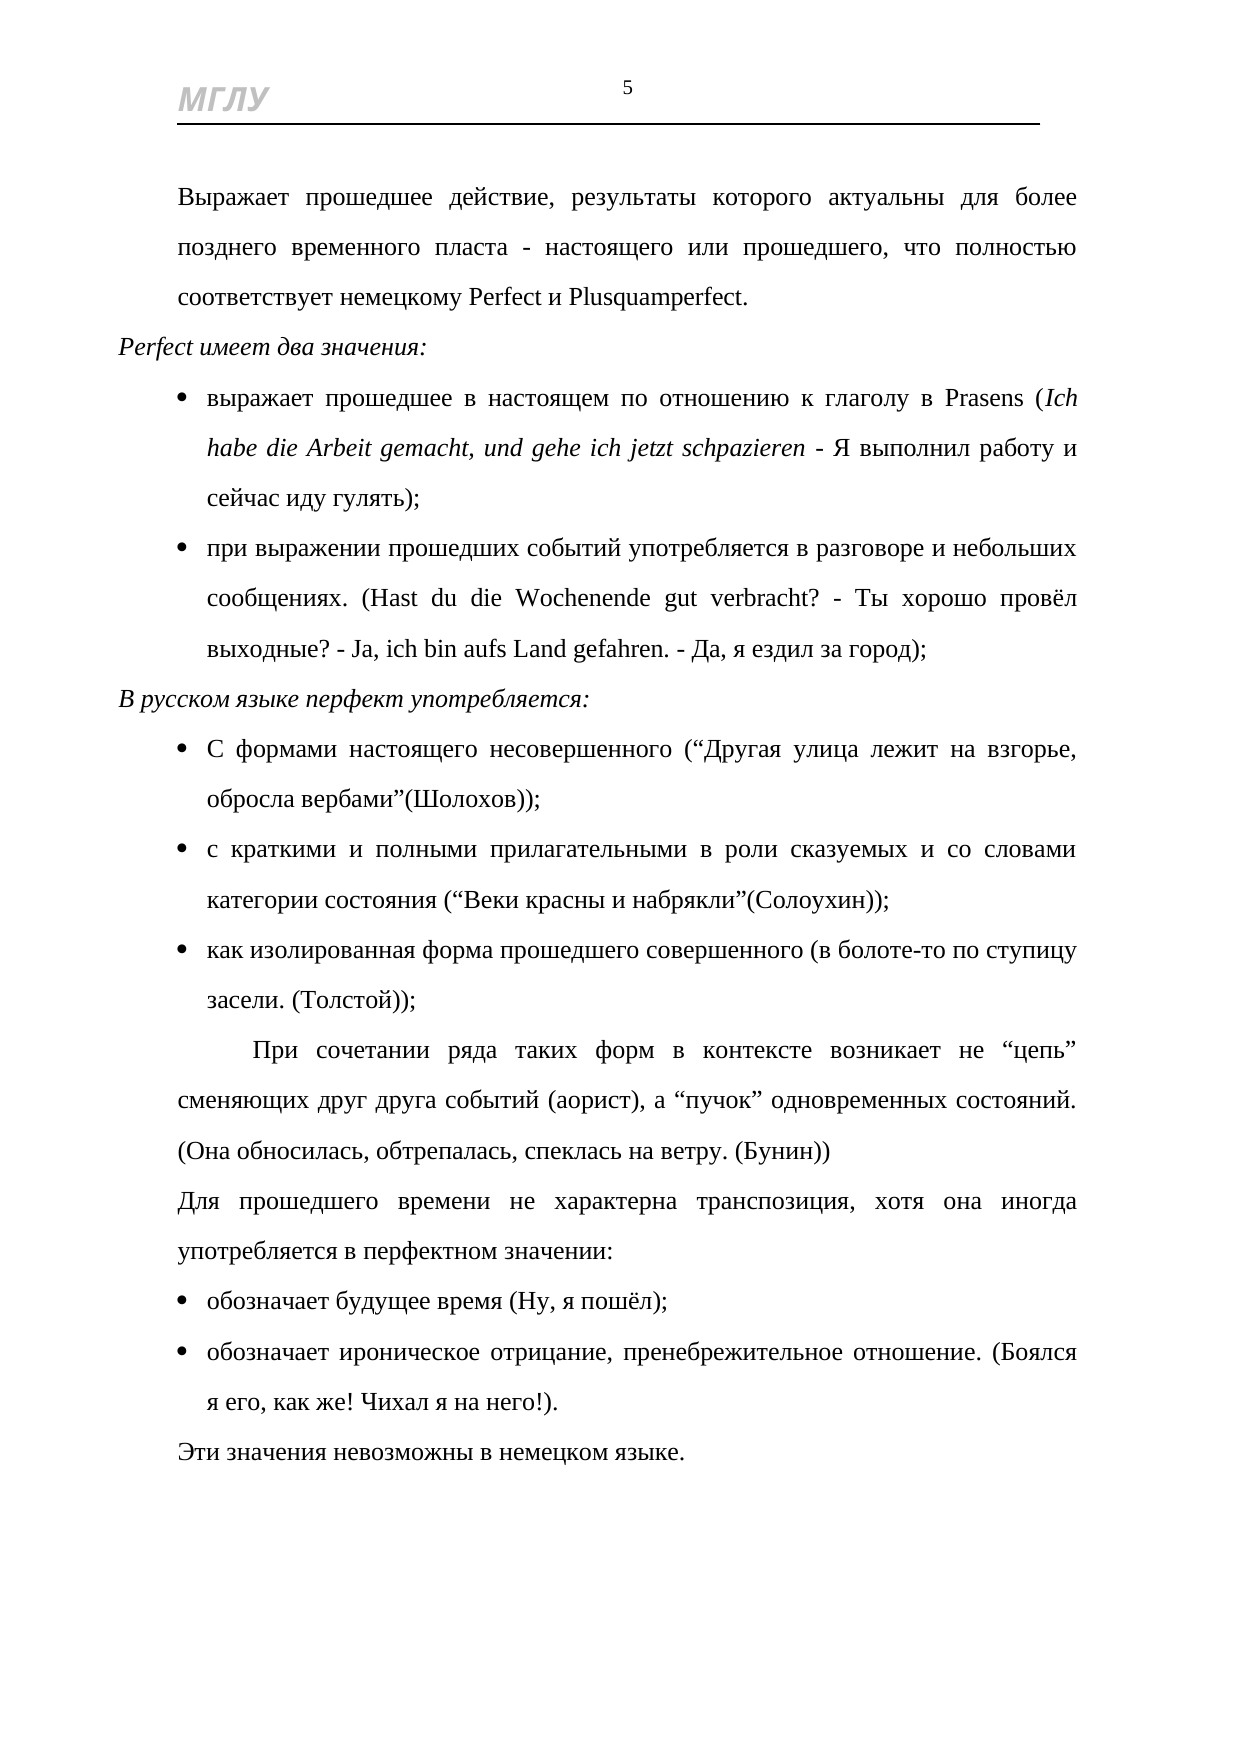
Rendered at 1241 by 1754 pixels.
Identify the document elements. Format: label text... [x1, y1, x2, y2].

text Эти значения невозможны в немецком языке. [177, 1436, 1078, 1466]
list с краткими и полными прилагательными в роли сказуемых и со словами категории состояния (“Веки красны и набрякли”(Солоухин)); [177, 834, 1078, 914]
text При сочетании ряда таких форм в контексте возникает не “цепь” сменяющих друг друга событий (аорист), а “пучок” одновременных состояний. (Она обносилась, обтрепалась, спеклась на ветру. (Бунин)) [177, 1035, 1078, 1165]
text В русском языке перфект употребляется: [118, 683, 1078, 713]
list как изолированная форма прошедшего совершенного (в болоте-то по ступицу засели. (Толстой)); [177, 934, 1078, 1014]
list С формами настоящего несовершенного (“Другая улица лежит на взгорье, обросла вербами”(Шолохов)); [177, 733, 1078, 813]
list обозначает ироническое отрицание, пренебрежительное отношение. (Боялся я его, как же! Чихал я на него!). [177, 1336, 1078, 1416]
text Для прошедшего времени не характерна транспозиция, хотя она иногда употребляется в перфектном значении: [177, 1185, 1078, 1265]
list обозначает будущее время (Ну, я пошёл); [177, 1286, 1078, 1315]
list при выражении прошедших событий употребляется в разговоре и небольших сообщениях. (Hast du die Wochenende gut verbracht? - Ты хорошо провёл выходные? - Ja, ich bin aufs Land gefahren. - Да, я ездил за город); [177, 533, 1078, 663]
list выражает прошедшее в настоящем по отношению к глаголу в Prasens (Ich habe die Arbeit gemacht, und gehe ich jetzt schpazieren - Я выполнил работу и сейчас иду гулять); [177, 382, 1078, 512]
text Perfect имеет два значения: [118, 332, 1078, 361]
text Выражает прошедшее действие, результаты которого актуальны для более позднего временного пласта - настоящего или прошедшего, что полностью соответствует немецкому Perfect и Plusquamperfect. [177, 181, 1078, 311]
